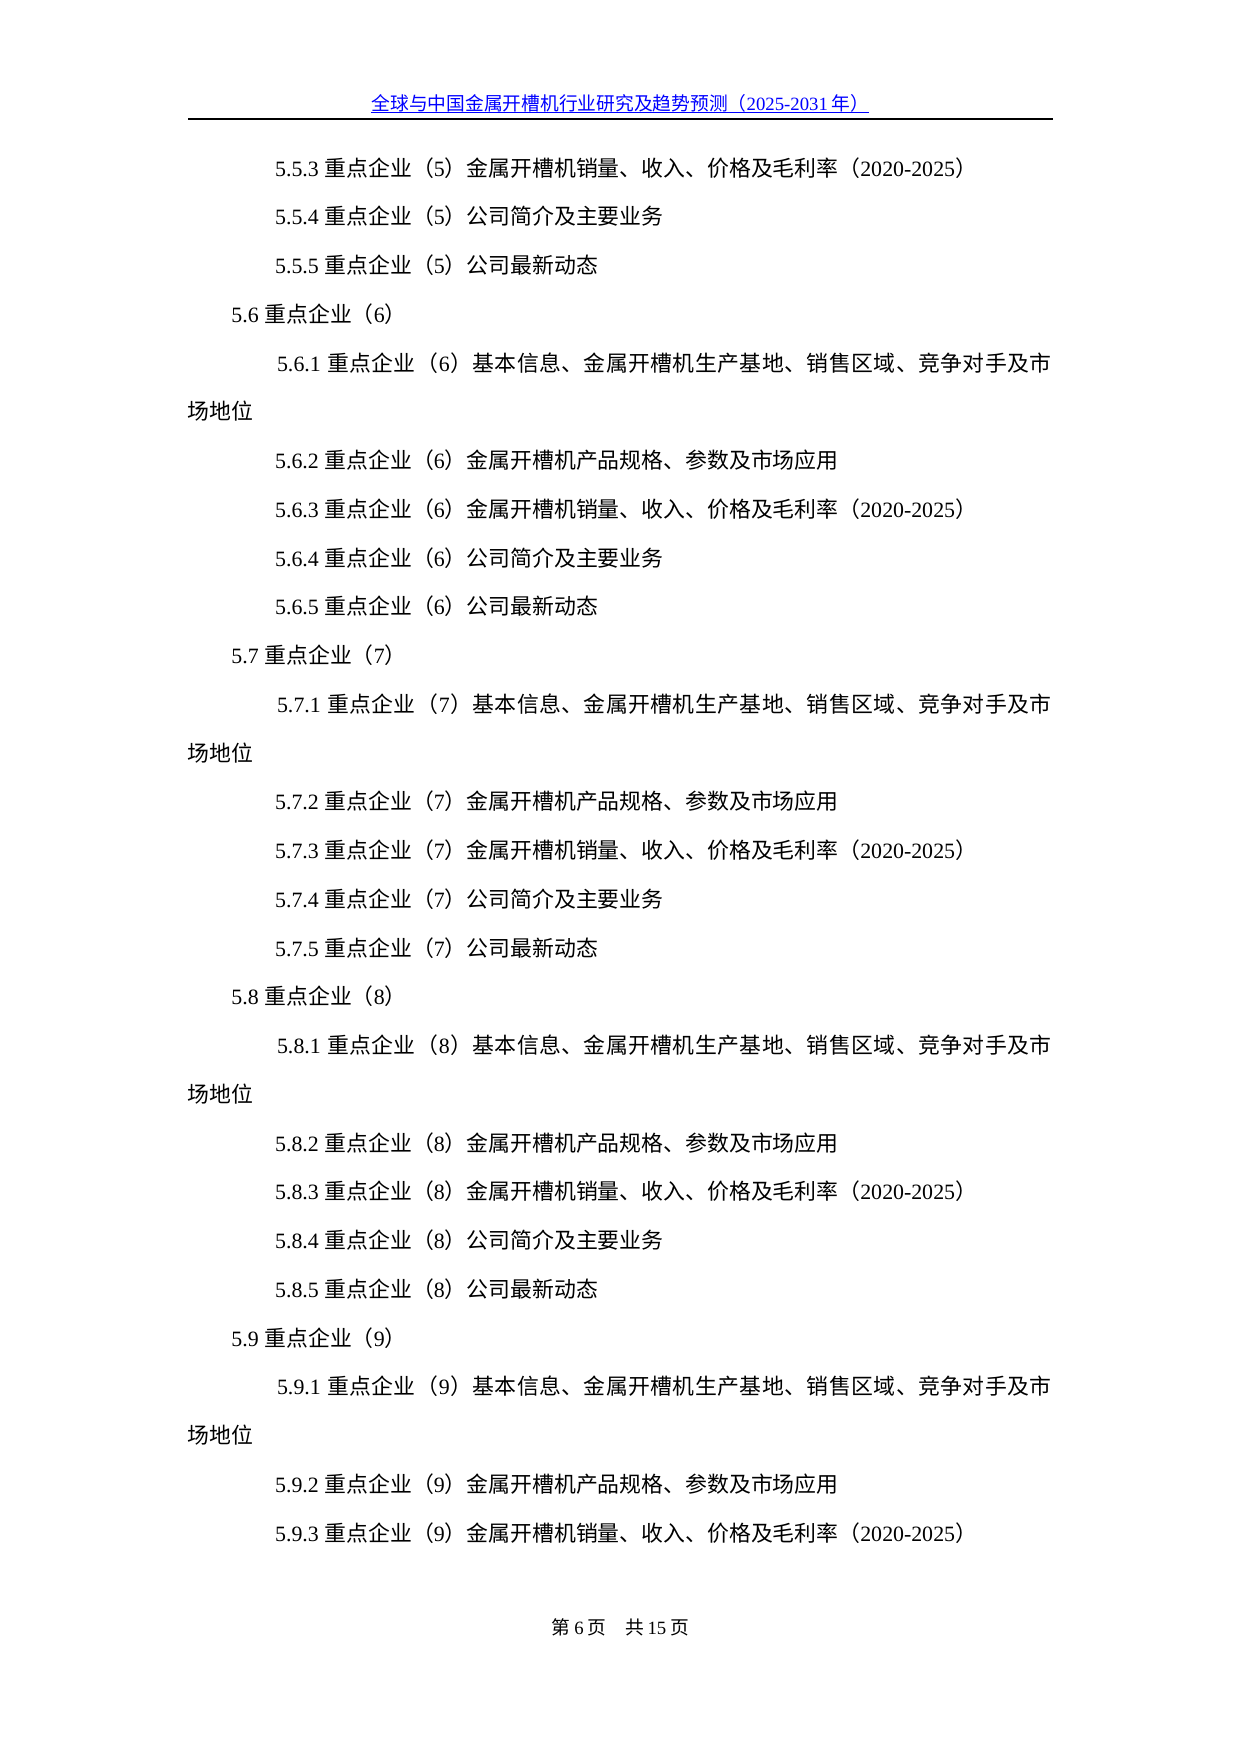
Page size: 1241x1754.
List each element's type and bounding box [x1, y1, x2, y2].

text [187, 150, 1053, 1548]
